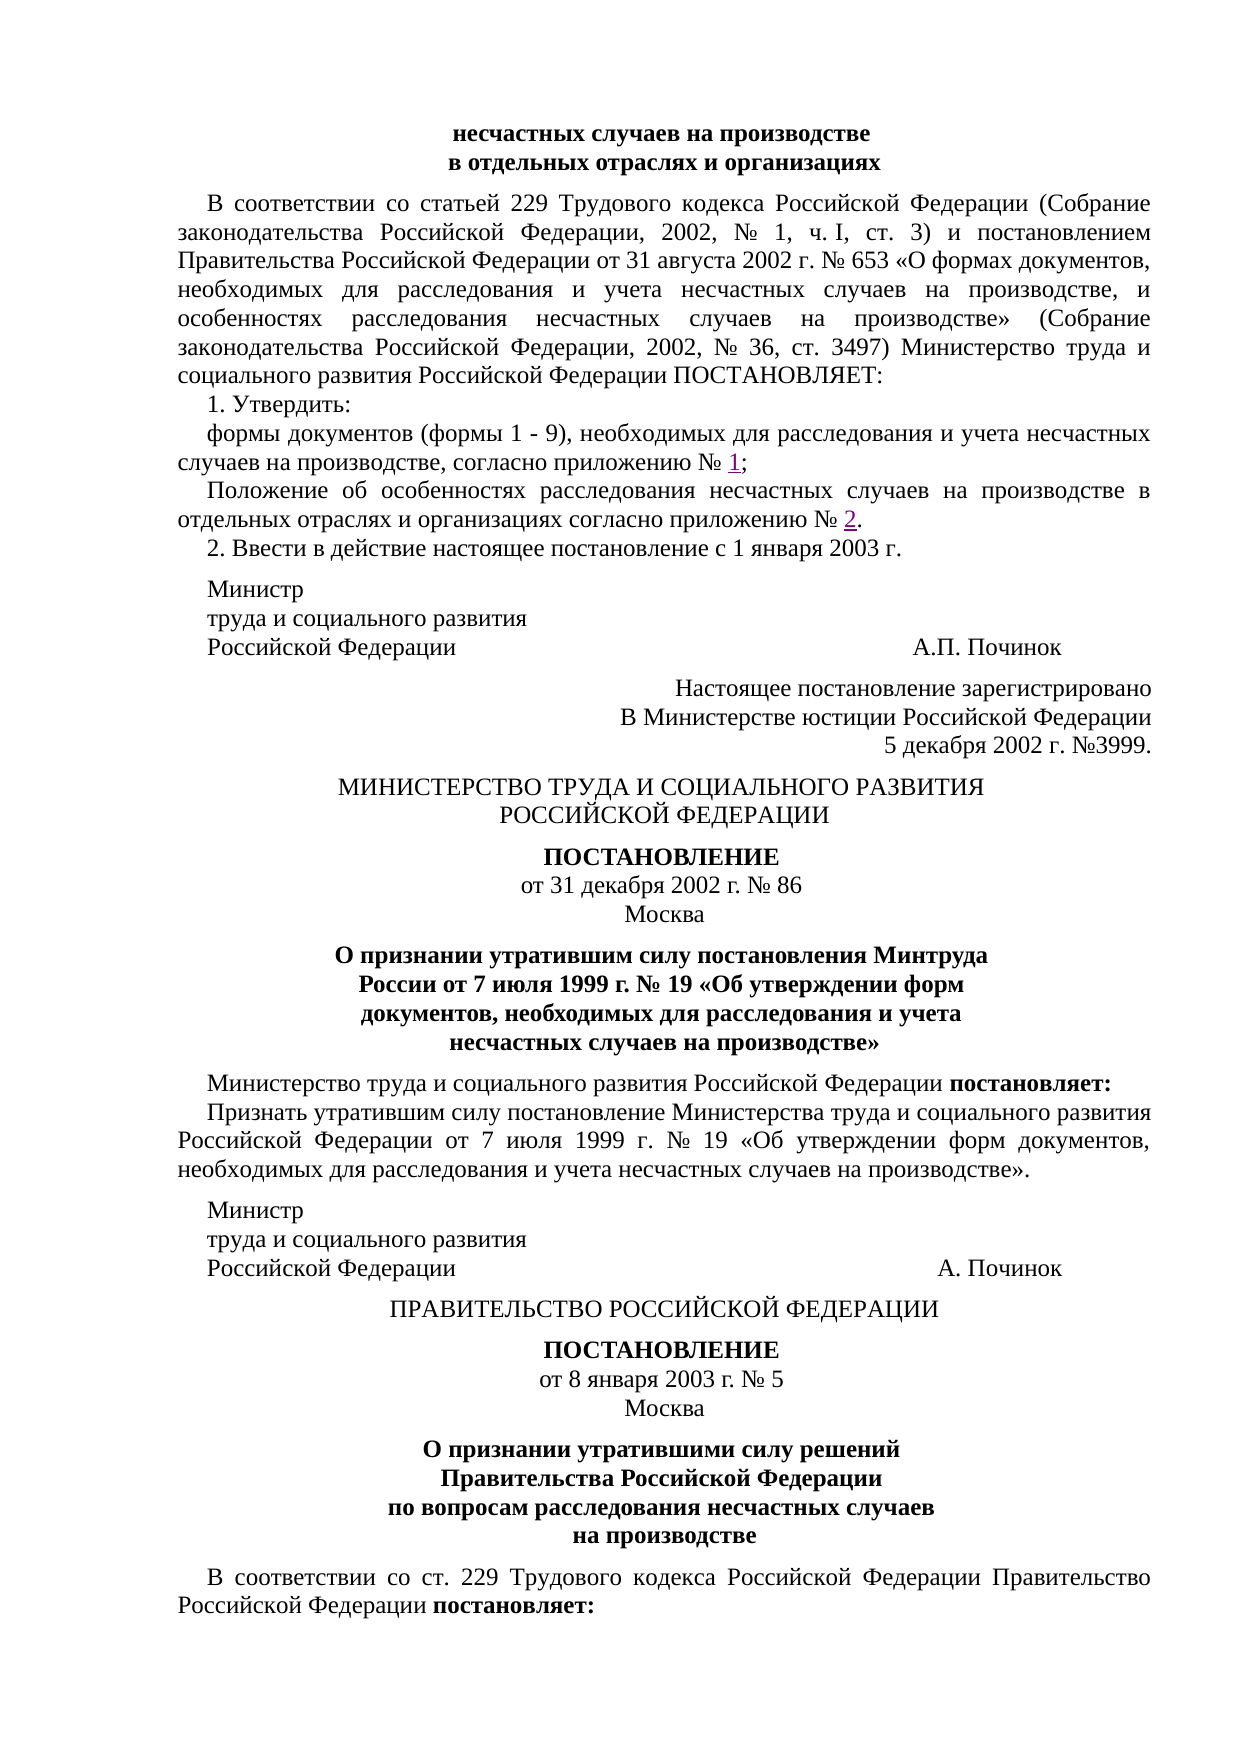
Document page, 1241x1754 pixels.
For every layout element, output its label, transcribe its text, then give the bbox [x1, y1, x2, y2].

text труда и социального развития [177, 1224, 1152, 1253]
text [177, 118, 1152, 176]
text Настоящее постановление зарегистрировано [177, 673, 1152, 702]
text Российской Федерации А. Починок [177, 1253, 1152, 1282]
text МИНИСТЕРСТВО ТРУДА И СОЦИАЛЬНОГО РАЗВИТИЯ РОССИЙСКОЙ ФЕДЕРАЦИИ [177, 772, 1152, 829]
text формы документов (формы 1 - 9), необходимых для расследования и учета несчастных случаев на производстве, согласно приложению № 1; [177, 418, 1152, 476]
text В соответствии со ст. 229 Трудового кодекса Российской Федерации Правительство Российской Федерации постановляет: [177, 1562, 1152, 1619]
text 1. Утвердить: [177, 389, 1152, 418]
text В Министерстве юстиции Российской Федерации [177, 702, 1152, 731]
text О признании утратившими силу решений Правительства Российской Федерации по вопросам расследования несчастных случаев на производстве [177, 1434, 1152, 1549]
text Министерство труда и социального развития Российской Федерации постановляет: [177, 1068, 1152, 1097]
text 2. Ввести в действие настоящее постановление с 1 января 2003 г. [177, 533, 1152, 562]
text О признании утратившим силу постановления Минтруда России от 7 июля 1999 г. № 19 «Об утверждении форм документов, необходимых для расследования и учета несчастных случаев на производстве» [177, 941, 1152, 1056]
text Положение об особенностях расследования несчастных случаев на производстве в отдельных отраслях и организациях согласно приложению № 2. [177, 476, 1152, 533]
text Признать утратившим силу постановление Министерства труда и социального развития Российской Федерации от 7 июля 1999 г. № 19 «Об утверждении форм документов, необходимых для расследования и учета несчастных случаев на производстве». [177, 1097, 1152, 1183]
text ПРАВИТЕЛЬСТВО РОССИЙСКОЙ ФЕДЕРАЦИИ [177, 1294, 1152, 1323]
text Российской Федерации А.П. Починок [207, 632, 1152, 661]
text В соответствии со статьей 229 Трудового кодекса Российской Федерации (Собрание законодательства Российской Федерации, 2002, № 1, ч. I, ст. 3) и постановлением Правительства Российской Федерации от 31 августа 2002 г. № 653 «О формах документов, необходимых для расследования и учета несчастных случаев на производстве, и особенностях расследования несчастных случаев на производстве» (Собрание законодательства Российской Федерации, 2002, № 36, ст. 3497) Министерство труда и социального развития Российской Федерации ПОСТАНОВЛЯЕТ: [177, 188, 1152, 389]
text труда и социального развития [207, 603, 1152, 632]
text ПОСТАНОВЛЕНИЕ от 8 января 2003 г. № 5 Москва [177, 1336, 1152, 1422]
text ПОСТАНОВЛЕНИЕ от 31 декабря 2002 г. № 86 Москва [177, 842, 1152, 928]
text Министр [207, 574, 1152, 603]
text Министр [177, 1196, 1152, 1224]
text 5 декабря 2002 г. №3999. [177, 731, 1152, 759]
